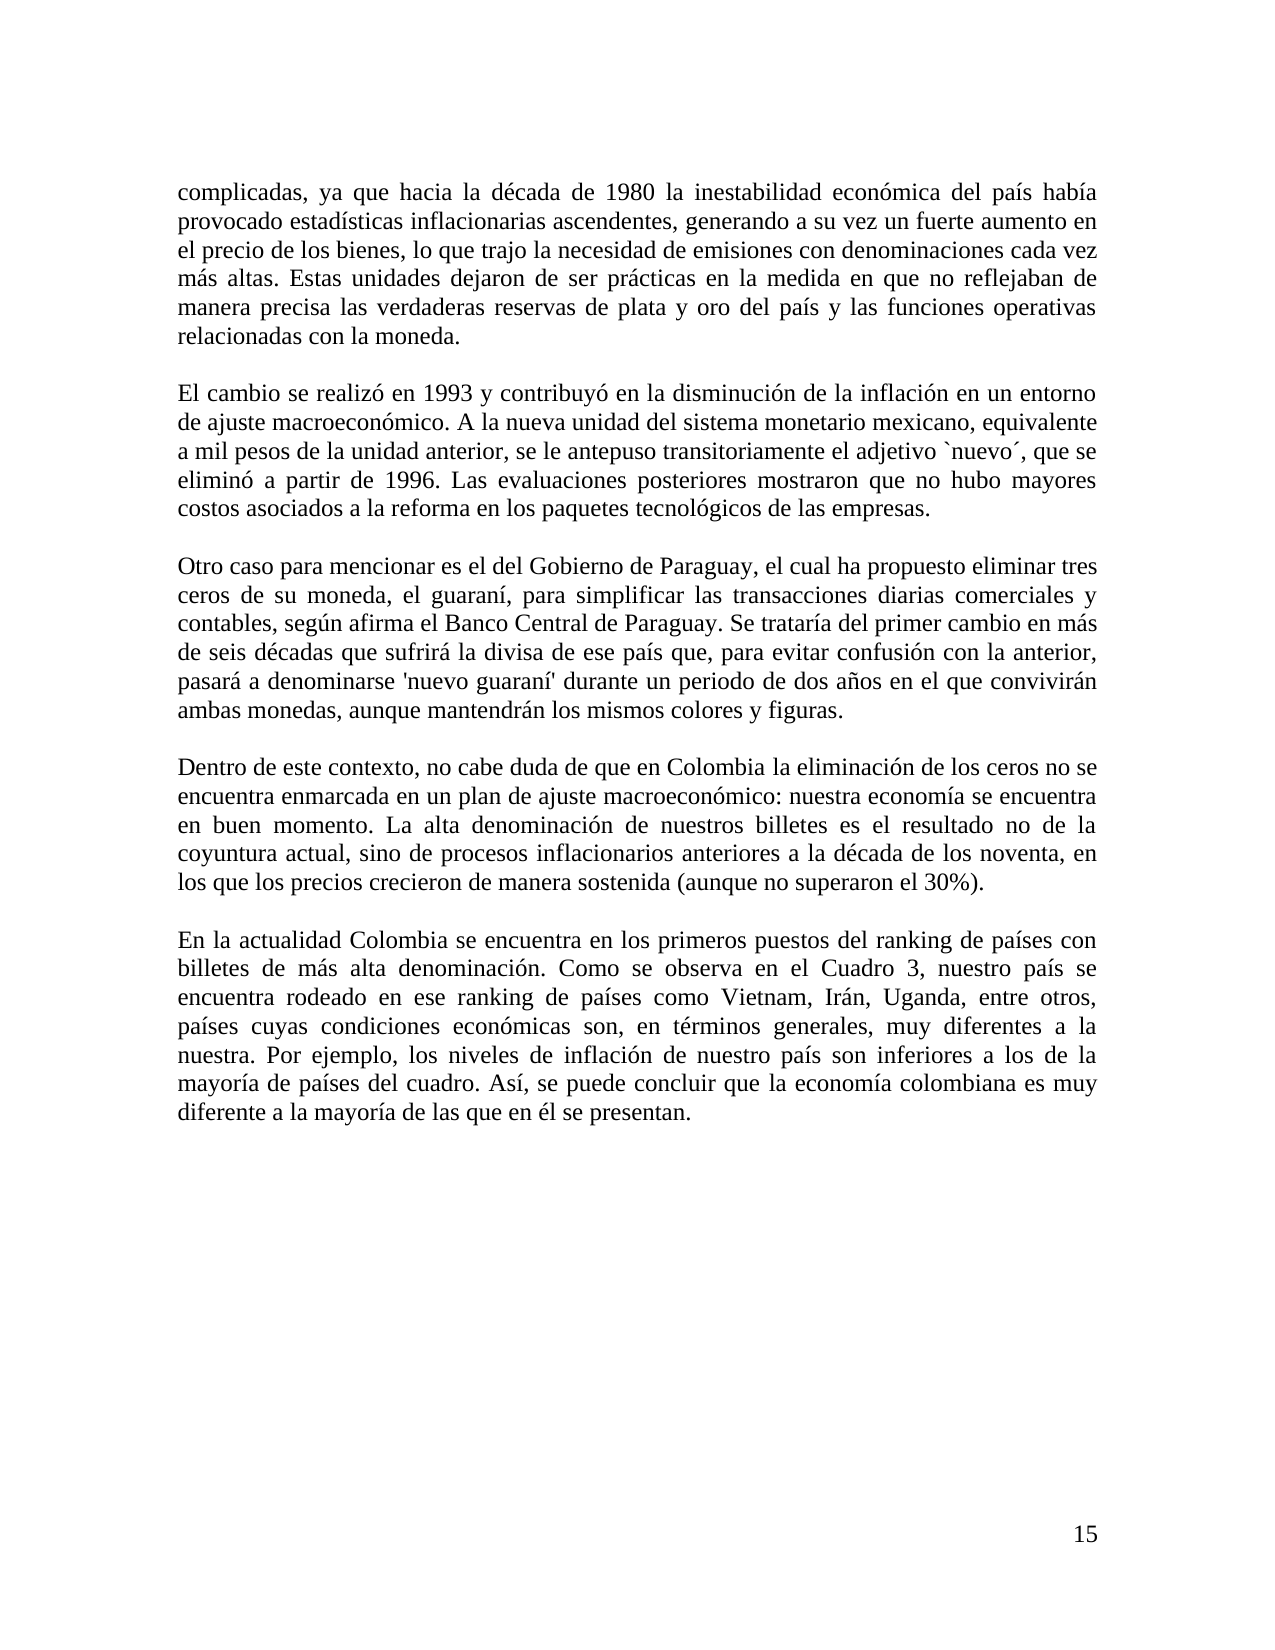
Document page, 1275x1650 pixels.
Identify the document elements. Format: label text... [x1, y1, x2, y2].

text Otro caso para mencionar es el del Gobierno de Paraguay, el cual ha propuesto eliminar tres ceros de su moneda, el guaraní, para simplificar las transacciones diarias comerciales y contables, según afirma el Banco Central de Paraguay. Se trataría del primer cambio en más de seis décadas que sufrirá la divisa de ese país que, para evitar confusión con la anterior, pasará a denominarse 'nuevo guaraní' durante un periodo de dos años en el que convivirán ambas monedas, aunque mantendrán los mismos colores y figuras. [177, 551, 1098, 723]
text En la actualidad Colombia se encuentra en los primeros puestos del ranking de países con billetes de más alta denominación. Como se observa en el Cuadro 3, nuestro país se encuentra rodeado en ese ranking de países como Vietnam, Irán, Uganda, entre otros, países cuyas condiciones económicas son, en términos generales, muy diferentes a la nuestra. Por ejemplo, los niveles de inflación de nuestro país son inferiores a los de la mayoría de países del cuadro. Así, se puede concluir que la economía colombiana es muy diferente a la mayoría de las que en él se presentan. [177, 925, 1098, 1126]
text Dentro de este contexto, no cabe duda de que en Colombia la eliminación de los ceros no se encuentra enmarcada en un plan de ajuste macroeconómico: nuestra economía se encuentra en buen momento. La alta denominación de nuestros billetes es el resultado no de la coyuntura actual, sino de procesos inflacionarios anteriores a la década de los noventa, en los que los precios crecieron de manera sostenida (aunque no superaron el 30%). [177, 752, 1098, 896]
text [177, 177, 1098, 350]
text El cambio se realizó en 1993 y contribuyó en la disminución de la inflación en un entorno de ajuste macroeconómico. A la nueva unidad del sistema monetario mexicano, equivalente a mil pesos de la unidad anterior, se le antepuso transitoriamente el adjetivo `nuevo´, que se eliminó a partir de 1996. Las evaluaciones posteriores mostraron que no hubo mayores costos asociados a la reforma en los paquetes tecnológicos de las empresas. [177, 378, 1098, 522]
